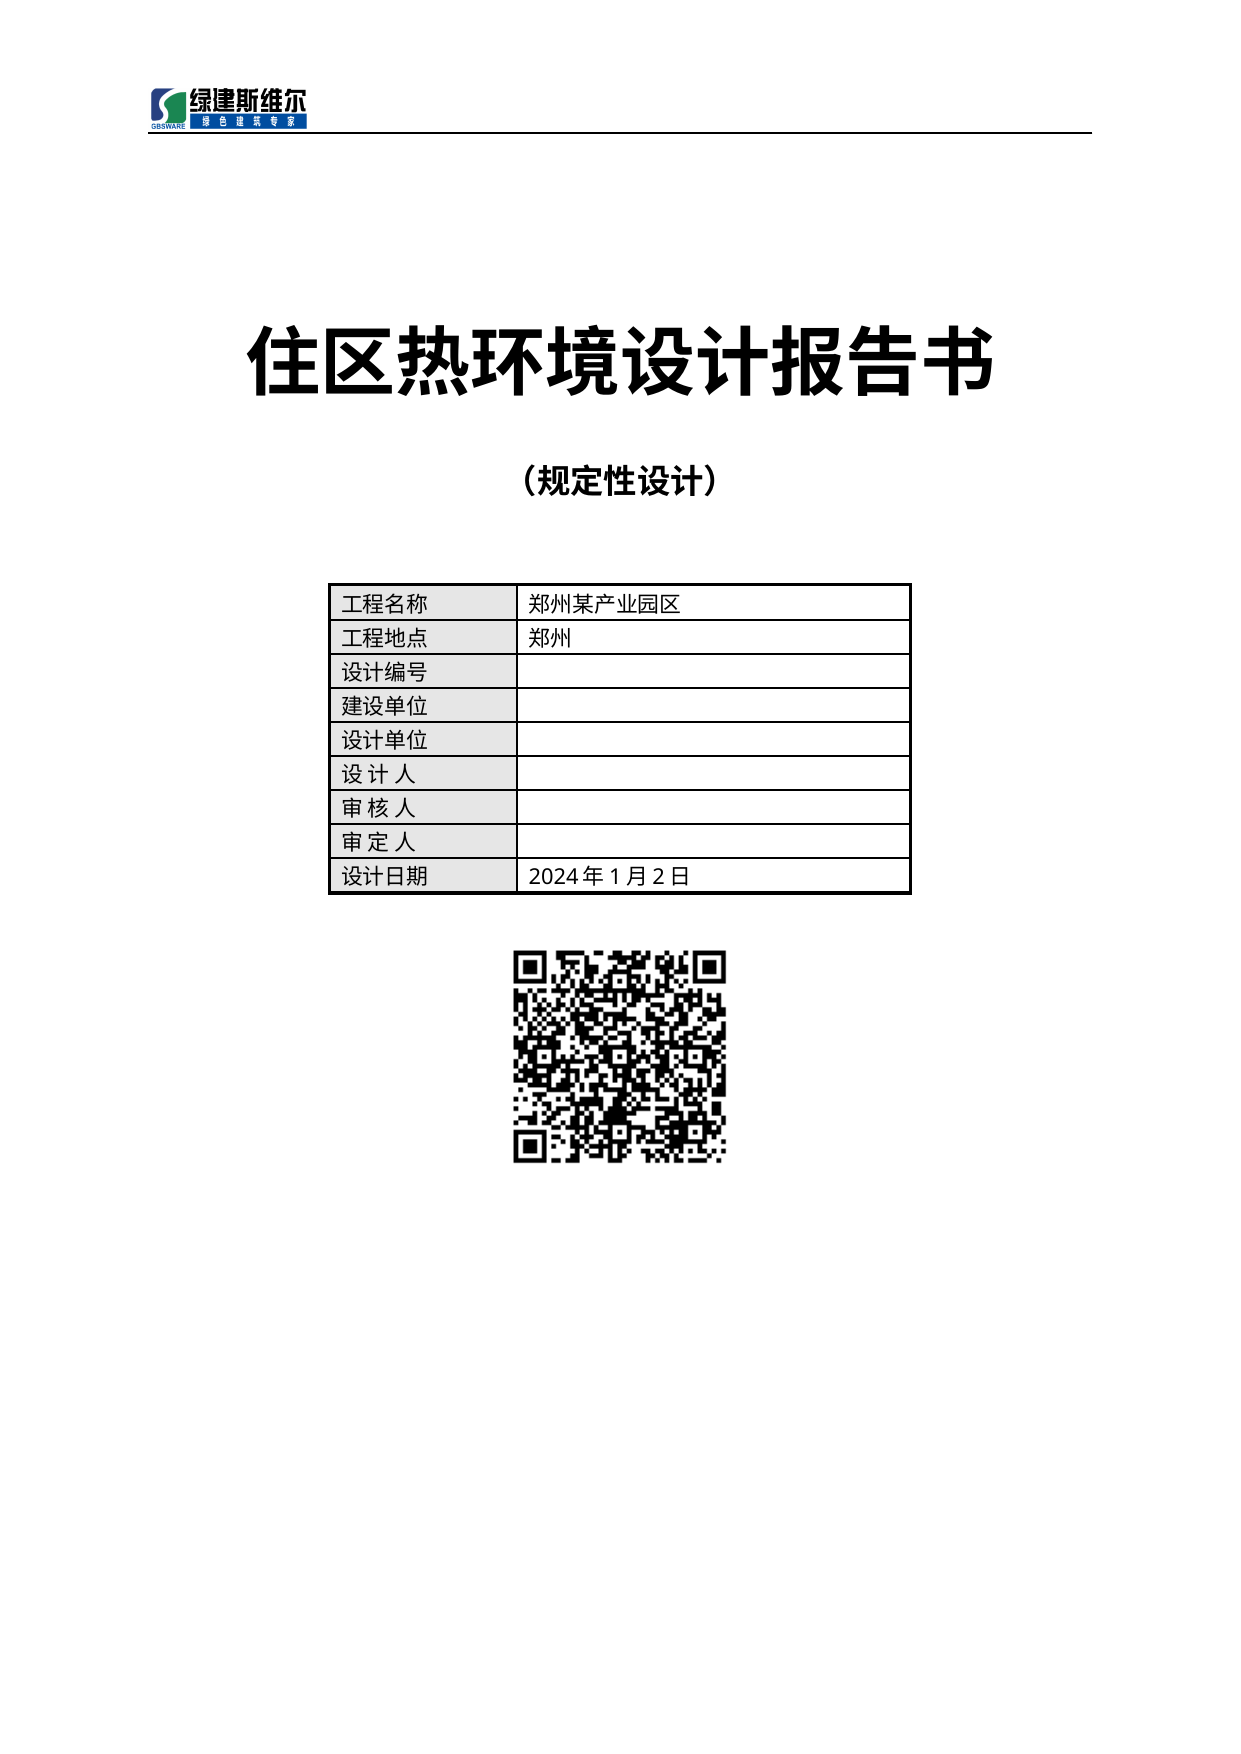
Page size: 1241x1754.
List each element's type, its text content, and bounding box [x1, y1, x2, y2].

table_header 工程名称 [331, 586, 516, 619]
text 住区热环境设计报告书 [148, 292, 1092, 422]
table_cell [518, 791, 909, 823]
title （规定性设计） [148, 447, 1092, 512]
table_cell 建设单位 [331, 689, 516, 721]
table_cell [518, 655, 909, 687]
table_cell 郑州 [518, 621, 909, 653]
table_cell 工程地点 [331, 621, 516, 653]
table_cell [518, 723, 909, 755]
table_cell 设 计 人 [331, 757, 516, 789]
table_cell [518, 859, 909, 891]
table_cell [518, 689, 909, 721]
table_cell 审 定 人 [331, 825, 516, 857]
table_cell 设计日期 [331, 859, 516, 891]
picture [147, 88, 308, 130]
table_header 郑州某产业园区 [518, 586, 909, 619]
table_cell 设计编号 [331, 655, 516, 687]
table_cell [518, 757, 909, 789]
table_cell [518, 825, 909, 857]
picture [496, 932, 745, 1182]
table_cell 审 核 人 [331, 791, 516, 823]
table_cell 设计单位 [331, 723, 516, 755]
